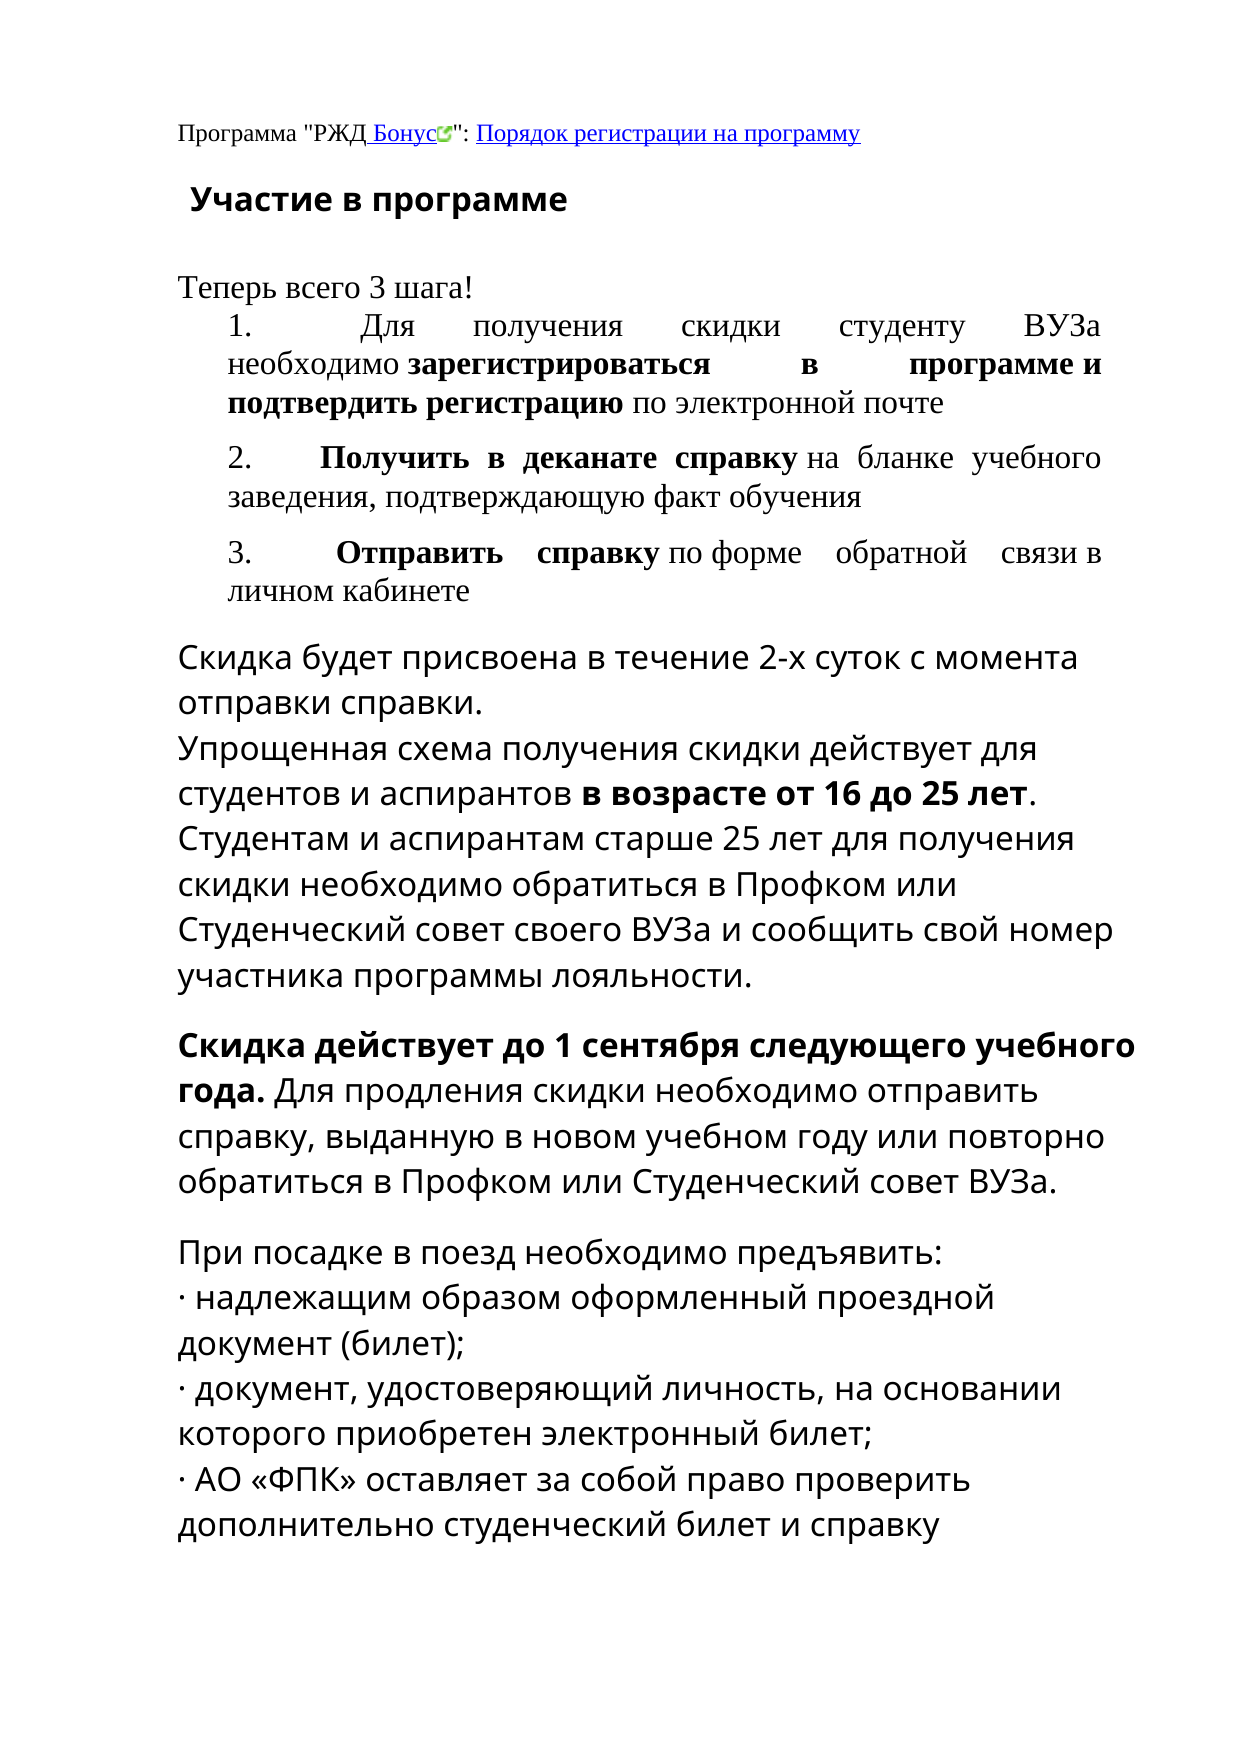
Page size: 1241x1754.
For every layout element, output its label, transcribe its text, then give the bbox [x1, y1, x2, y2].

text При посадке в поезд необходимо предъявить: · надлежащим образом оформленный проездной документ (билет); · документ, удостоверяющий личность, на основании которого приобретен электронный билет; · АО «ФПК» оставляет за собой право проверить дополнительно студенческий билет и справку [177, 1228, 1152, 1546]
text Участие в программе [177, 176, 1152, 221]
text 3. Отправить справку по форме обратной связи в личном кабинете [227, 532, 1102, 608]
text Скидка действует до 1 сентября следующего учебного года. Для продления скидки необходимо отправить справку, выданную в новом учебном году или повторно обратиться в Профком или Студенческий совет ВУЗа. [177, 1022, 1152, 1203]
text Теперь всего 3 шага! [177, 221, 1152, 305]
text Скидка будет присвоена в течение 2-х суток с момента отправки справки. [177, 633, 1152, 724]
picture [436, 126, 453, 142]
text Упрощенная схема получения скидки действует для студентов и аспирантов в возрасте от 16 до 25 лет. Студентам и аспирантам старше 25 лет для получения скидки необходимо обратиться в Профком или Студенческий совет своего ВУЗа и сообщить свой номер участника программы лояльности. [177, 724, 1152, 997]
text Программа "РЖД Бонус": Порядок регистрации на программу [177, 118, 1152, 147]
text 2. Получить в деканате справку на бланке учебного заведения, подтверждающую факт обучения [227, 438, 1102, 514]
text 1. Для получения скидки студенту ВУЗа необходимо зарегистрироваться в программе и подтвердить регистрацию по электронной почте [227, 305, 1102, 420]
